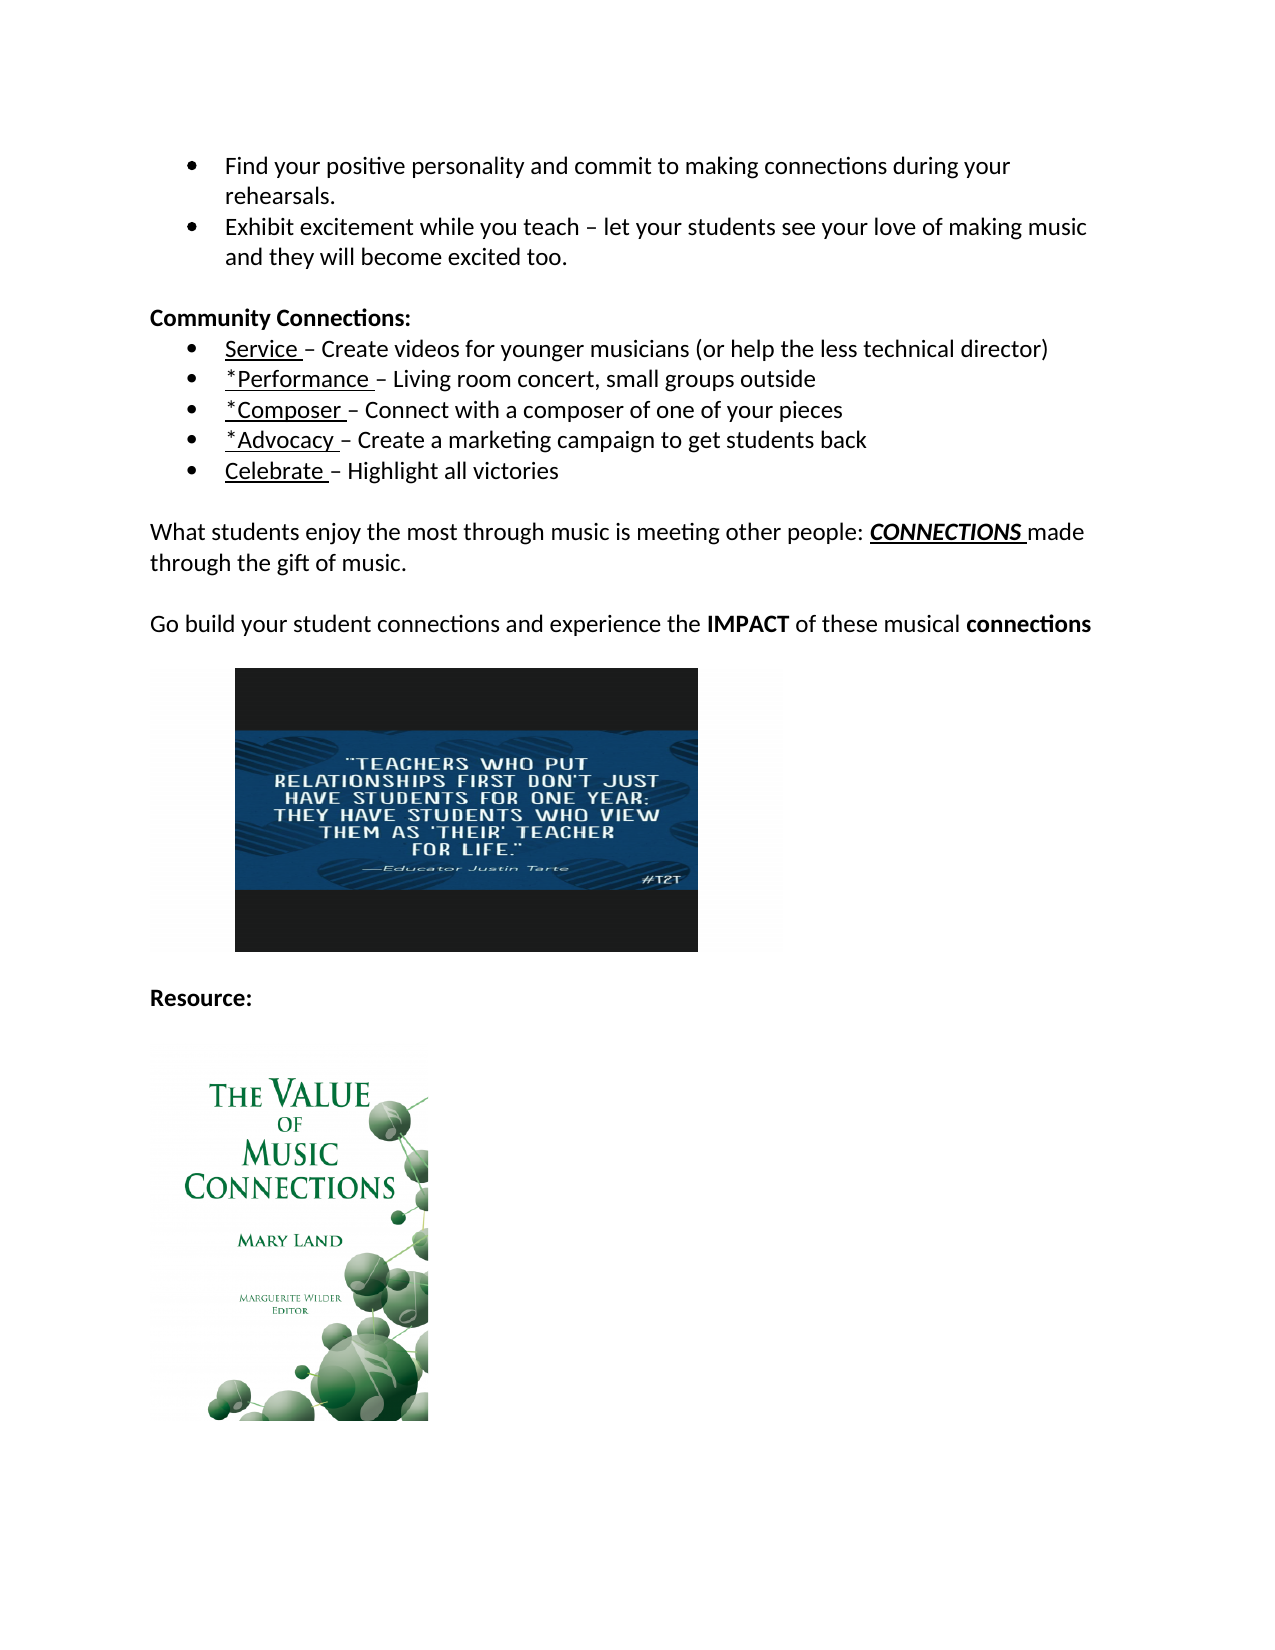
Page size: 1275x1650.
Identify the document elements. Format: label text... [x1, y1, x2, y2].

text What students enjoy the most through music is meeting other people: CONNECTIONS made through the gift of music. [150, 516, 1125, 577]
text Go build your student connections and experience the IMPACT of these musical connections [150, 608, 1125, 638]
list Exhibit excitement while you teach – let your students see your love of making music and they will become excited too. [187, 211, 1125, 272]
list *Advocacy – Create a marketing campaign to get students back [187, 425, 1125, 455]
text Resource: [150, 982, 1125, 1013]
list Celebrate – Highlight all victories [187, 455, 1125, 486]
picture [150, 1043, 429, 1421]
list *Composer – Connect with a composer of one of your pieces [187, 394, 1125, 425]
picture [150, 668, 784, 952]
list Service – Create videos for younger musicians (or help the less technical director) [187, 333, 1125, 364]
list Find your positive personality and commit to making connections during your rehearsals. [187, 150, 1125, 211]
text Community Connections: [150, 303, 1125, 333]
list *Performance – Living room concert, small groups outside [187, 364, 1125, 394]
